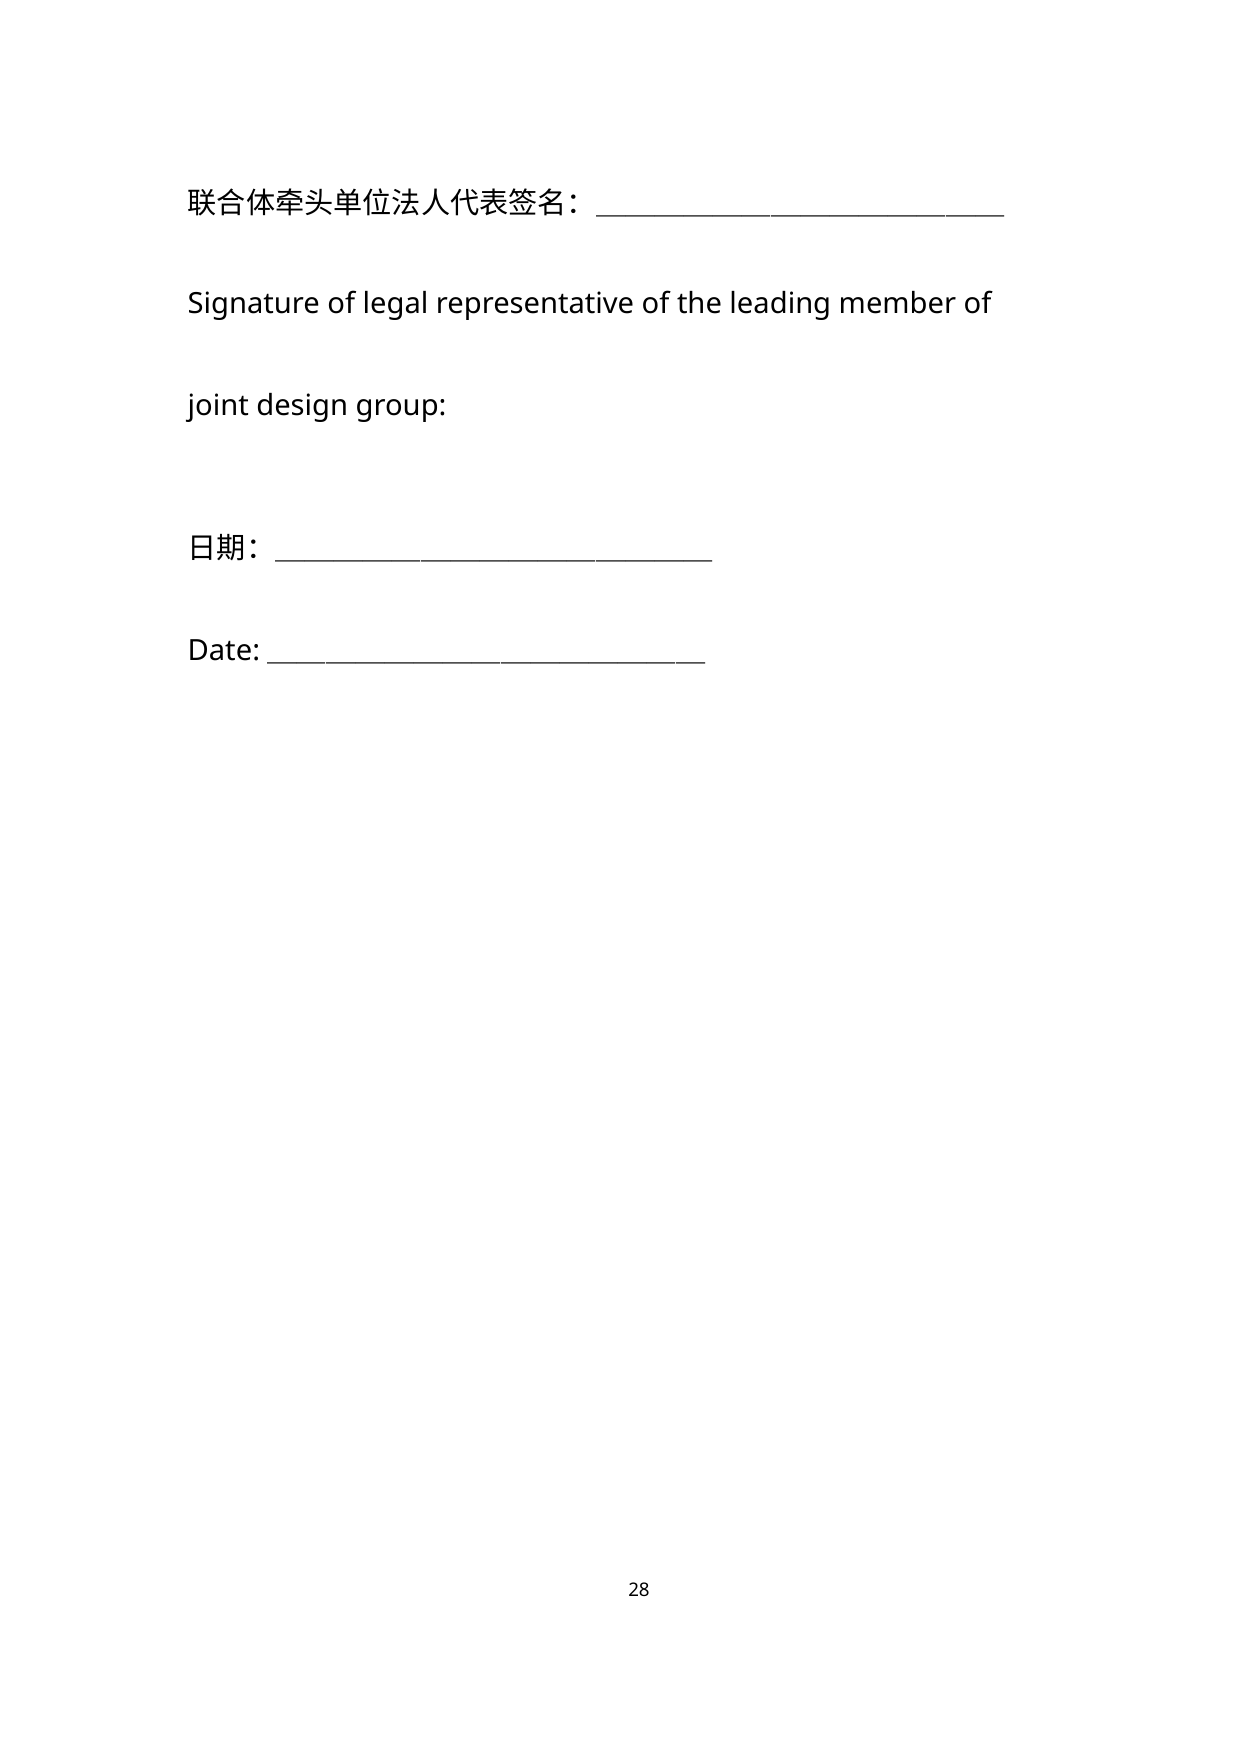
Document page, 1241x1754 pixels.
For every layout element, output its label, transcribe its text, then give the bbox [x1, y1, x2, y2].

text 联合体牵头单位法人代表签名：＿＿＿＿＿＿＿＿＿＿＿＿＿＿ Signature of legal representative of the leading member of joint design group: [187, 167, 1053, 438]
text 日期：＿＿＿＿＿＿＿＿＿＿＿＿＿＿＿ Date: ＿＿＿＿＿＿＿＿＿＿＿＿＿＿＿ [187, 512, 1053, 682]
